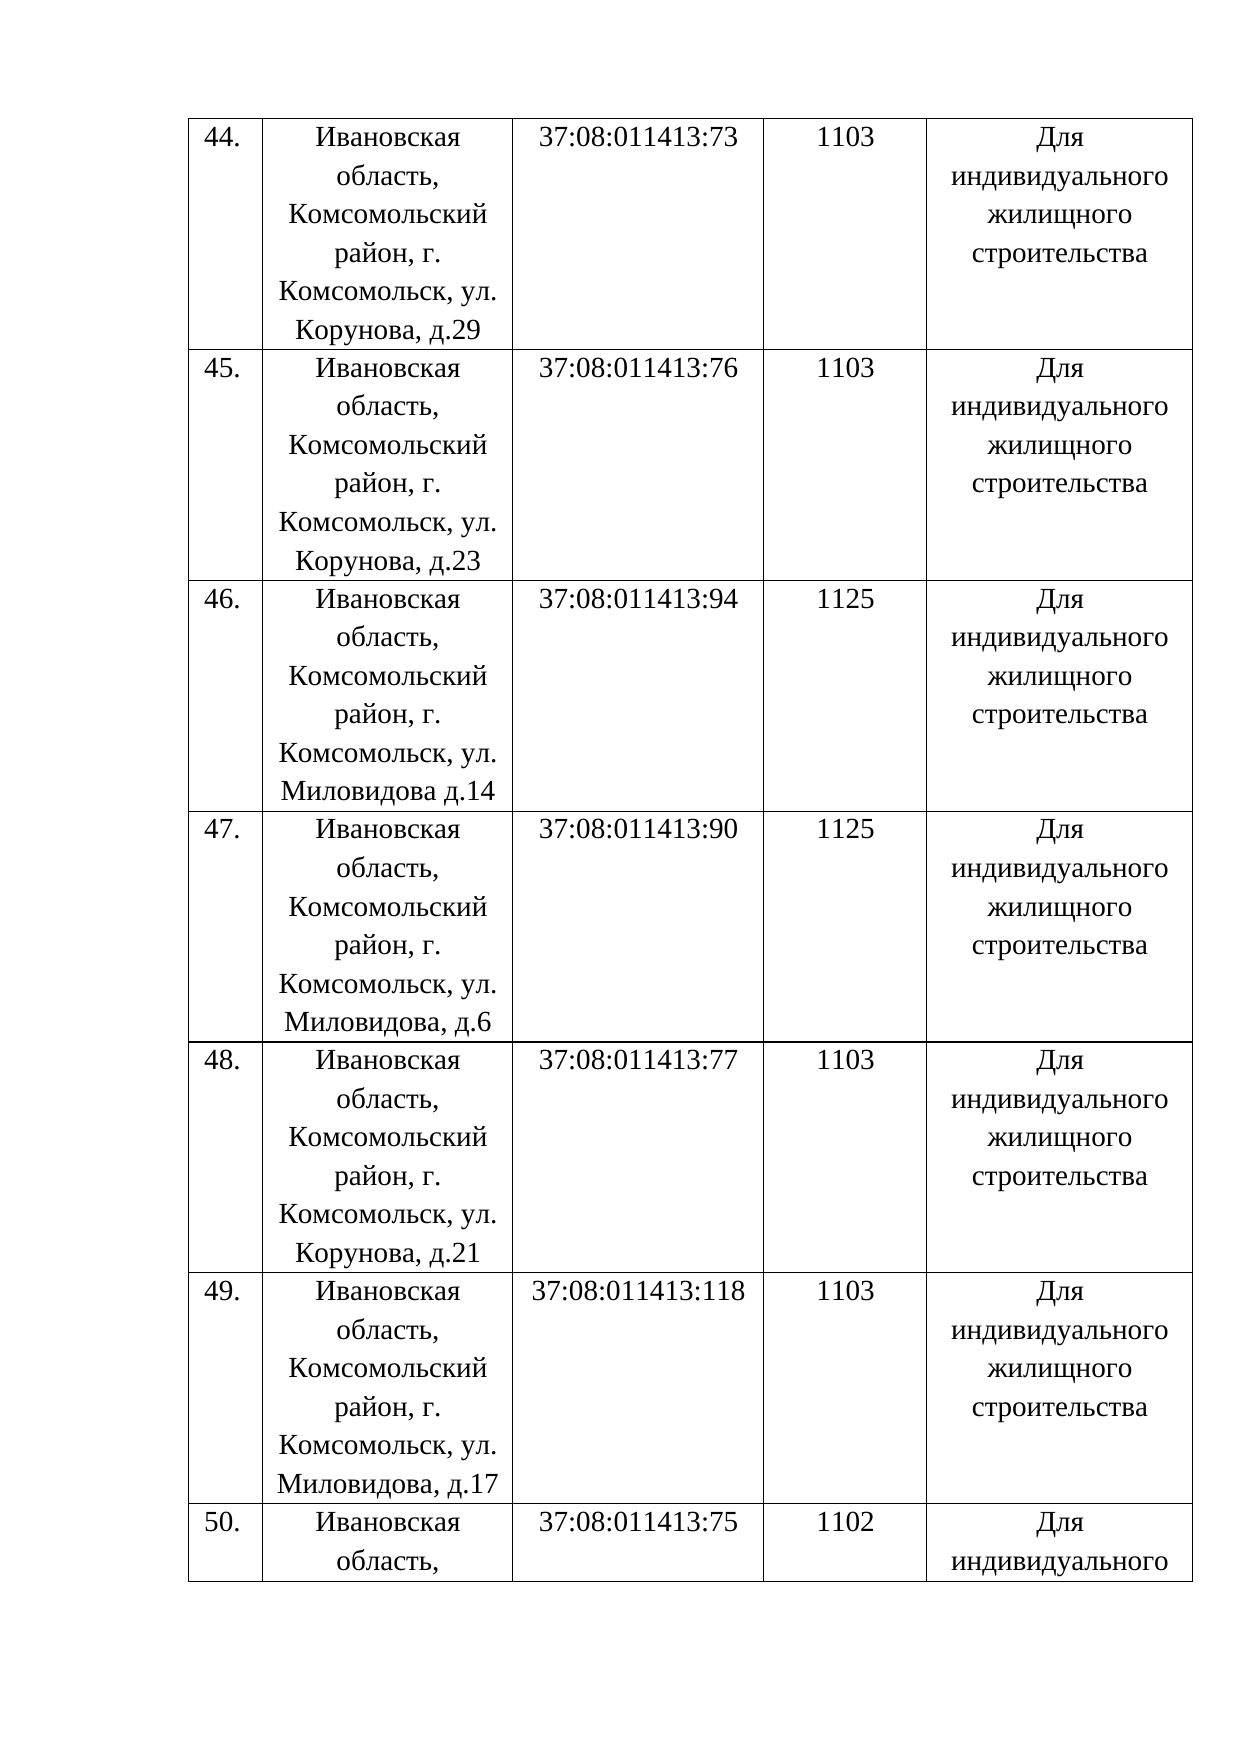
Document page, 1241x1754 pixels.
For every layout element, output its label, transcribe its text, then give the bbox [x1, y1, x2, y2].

table_cell 1125 [764, 581, 926, 811]
table_cell [189, 1043, 262, 1272]
table_cell Ивановская область, Комсомольский район, г. Комсомольск, ул. Корунова, д.21 [263, 1043, 512, 1272]
table_cell Ивановская область, Комсомольский район, г. Комсомольск, ул. Корунова, д.29 [263, 119, 512, 349]
table_cell 37:08:011413:118 [513, 1273, 763, 1503]
table_cell 1103 [764, 350, 926, 580]
table_cell 1102 [764, 1504, 926, 1581]
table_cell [927, 350, 1192, 580]
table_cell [263, 1504, 512, 1581]
table_cell Ивановская область, Комсомольский район, г. Комсомольск, ул. Миловидова, д.17 [263, 1273, 512, 1503]
table_cell 37:08:011413:76 [513, 350, 763, 580]
table_cell Ивановская область, Комсомольский район, г. Комсомольск, ул. Корунова, д.23 [263, 350, 512, 580]
table_cell [189, 1273, 262, 1503]
table_cell 37:08:011413:75 [513, 1504, 763, 1581]
table_cell [189, 581, 262, 811]
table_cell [927, 1504, 1192, 1581]
table_cell 1125 [764, 812, 926, 1041]
table_cell [189, 119, 262, 349]
table_cell 1103 [764, 1043, 926, 1272]
table_cell 37:08:011413:94 [513, 581, 763, 811]
table_cell Для индивидуального жилищного строительства [927, 581, 1192, 811]
table_cell 1103 [764, 119, 926, 349]
table_cell Для индивидуального жилищного строительства [927, 1043, 1192, 1272]
table_cell 37:08:011413:73 [513, 119, 763, 349]
table_cell [189, 1504, 262, 1581]
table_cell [927, 119, 1192, 349]
table_cell Ивановская область, Комсомольский район, г. Комсомольск, ул. Миловидова, д.6 [263, 812, 512, 1041]
table_cell 37:08:011413:77 [513, 1043, 763, 1272]
table_cell [189, 812, 262, 1041]
table_cell Для индивидуального жилищного строительства [927, 812, 1192, 1041]
table_cell 1103 [764, 1273, 926, 1503]
table_cell 37:08:011413:90 [513, 812, 763, 1041]
table_cell [189, 350, 262, 580]
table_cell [927, 1273, 1192, 1503]
table_cell Ивановская область, Комсомольский район, г. Комсомольск, ул. Миловидова д.14 [263, 581, 512, 811]
